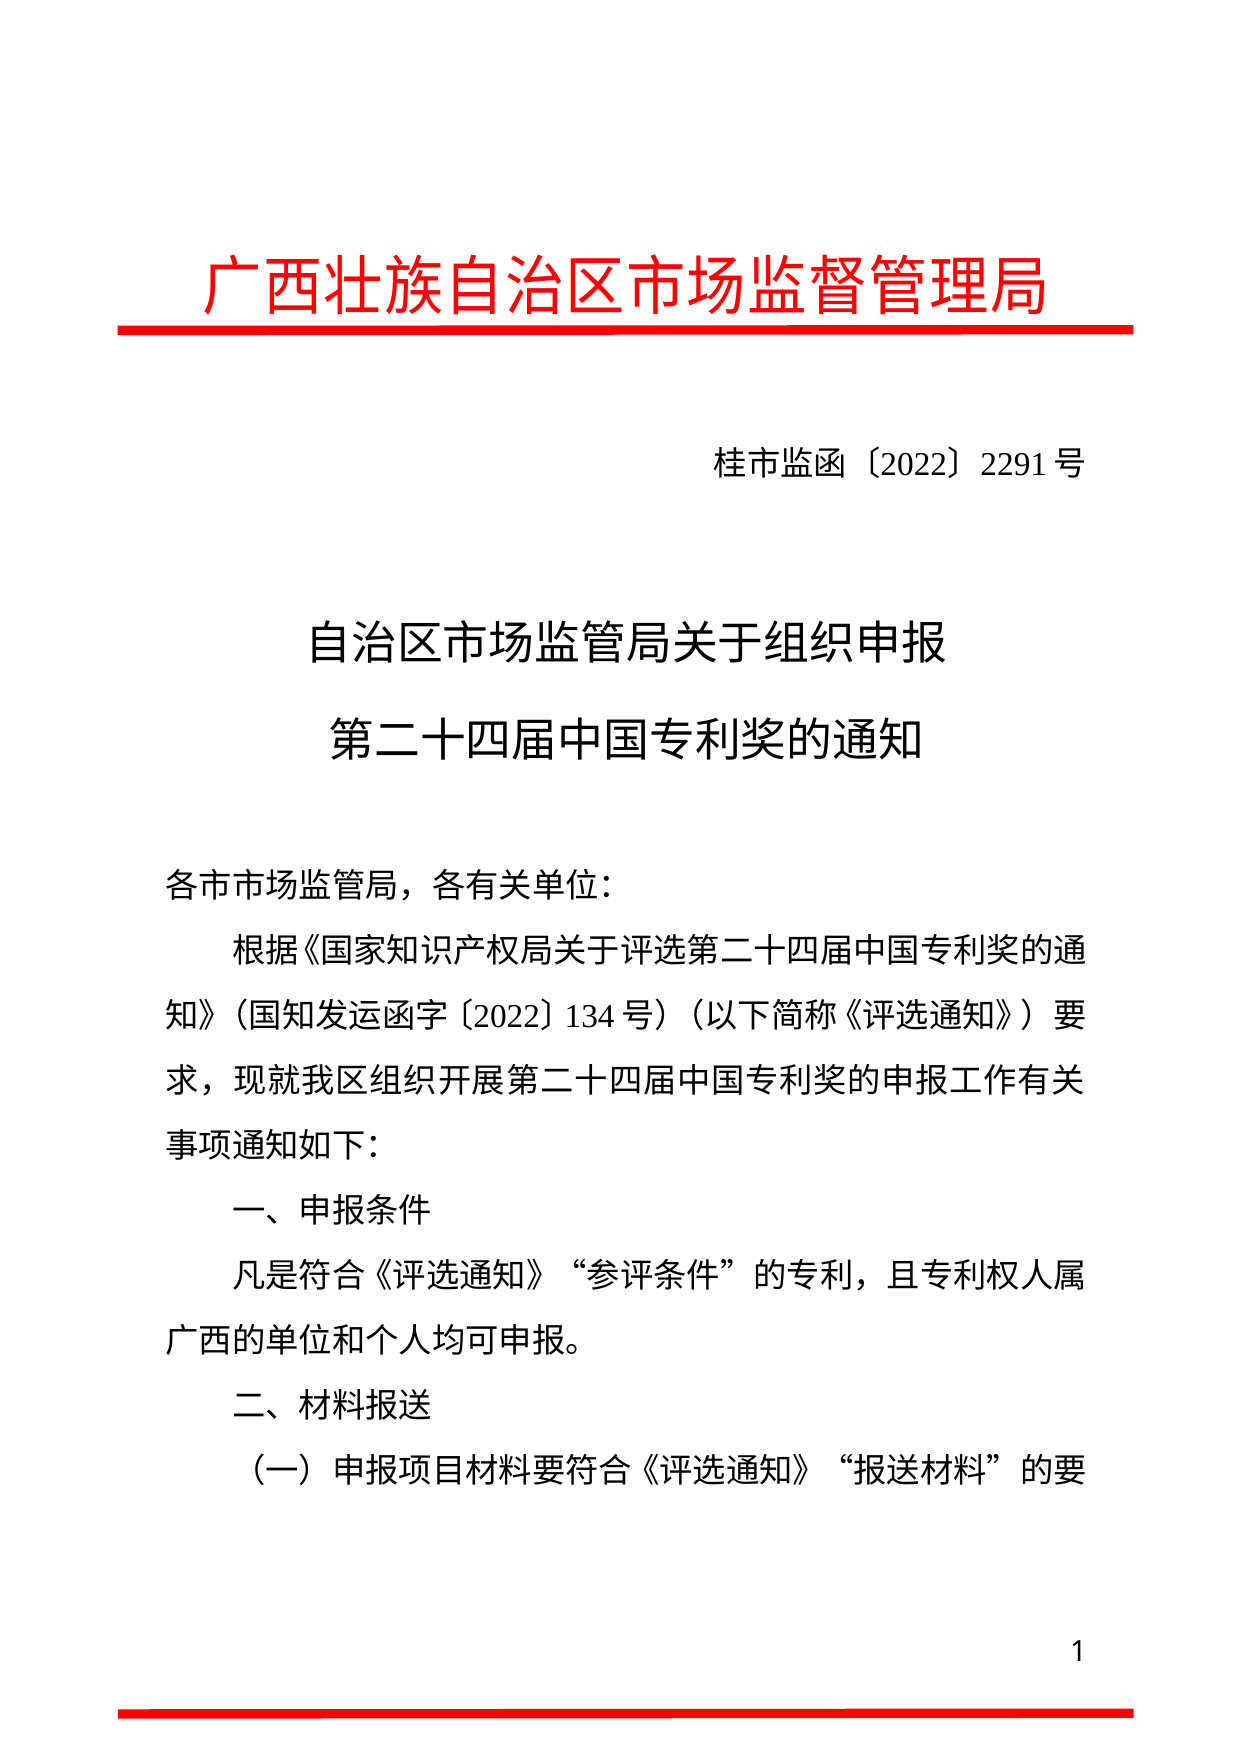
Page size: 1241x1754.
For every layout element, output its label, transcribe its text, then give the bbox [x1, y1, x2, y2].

text 根据《国家知识产权局关于评选第二十四届中国专利奖的通知》（国知发运函字〔2022〕134号）（以下简称《评选通知》）要求，现就我区组织开展第二十四届中国专利奖的申报工作有关事项通知如下： [165, 915, 1087, 1175]
text 自治区市场监管局关于组织申报 [165, 590, 1087, 688]
text 桂市监函〔2022〕2291号 [165, 428, 1087, 493]
text 广西壮族自治区市场监督管理局 [165, 233, 1087, 325]
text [165, 1435, 1087, 1500]
text 各市市场监管局，各有关单位： [165, 850, 1087, 915]
text 二、材料报送 [165, 1370, 1087, 1435]
text 第二十四届中国专利奖的通知 [165, 688, 1087, 785]
text 一、申报条件 [165, 1175, 1087, 1240]
list 凡是符合《评选通知》“参评条件”的专利，且专利权人属广西的单位和个人均可申报。 [165, 1240, 1087, 1370]
